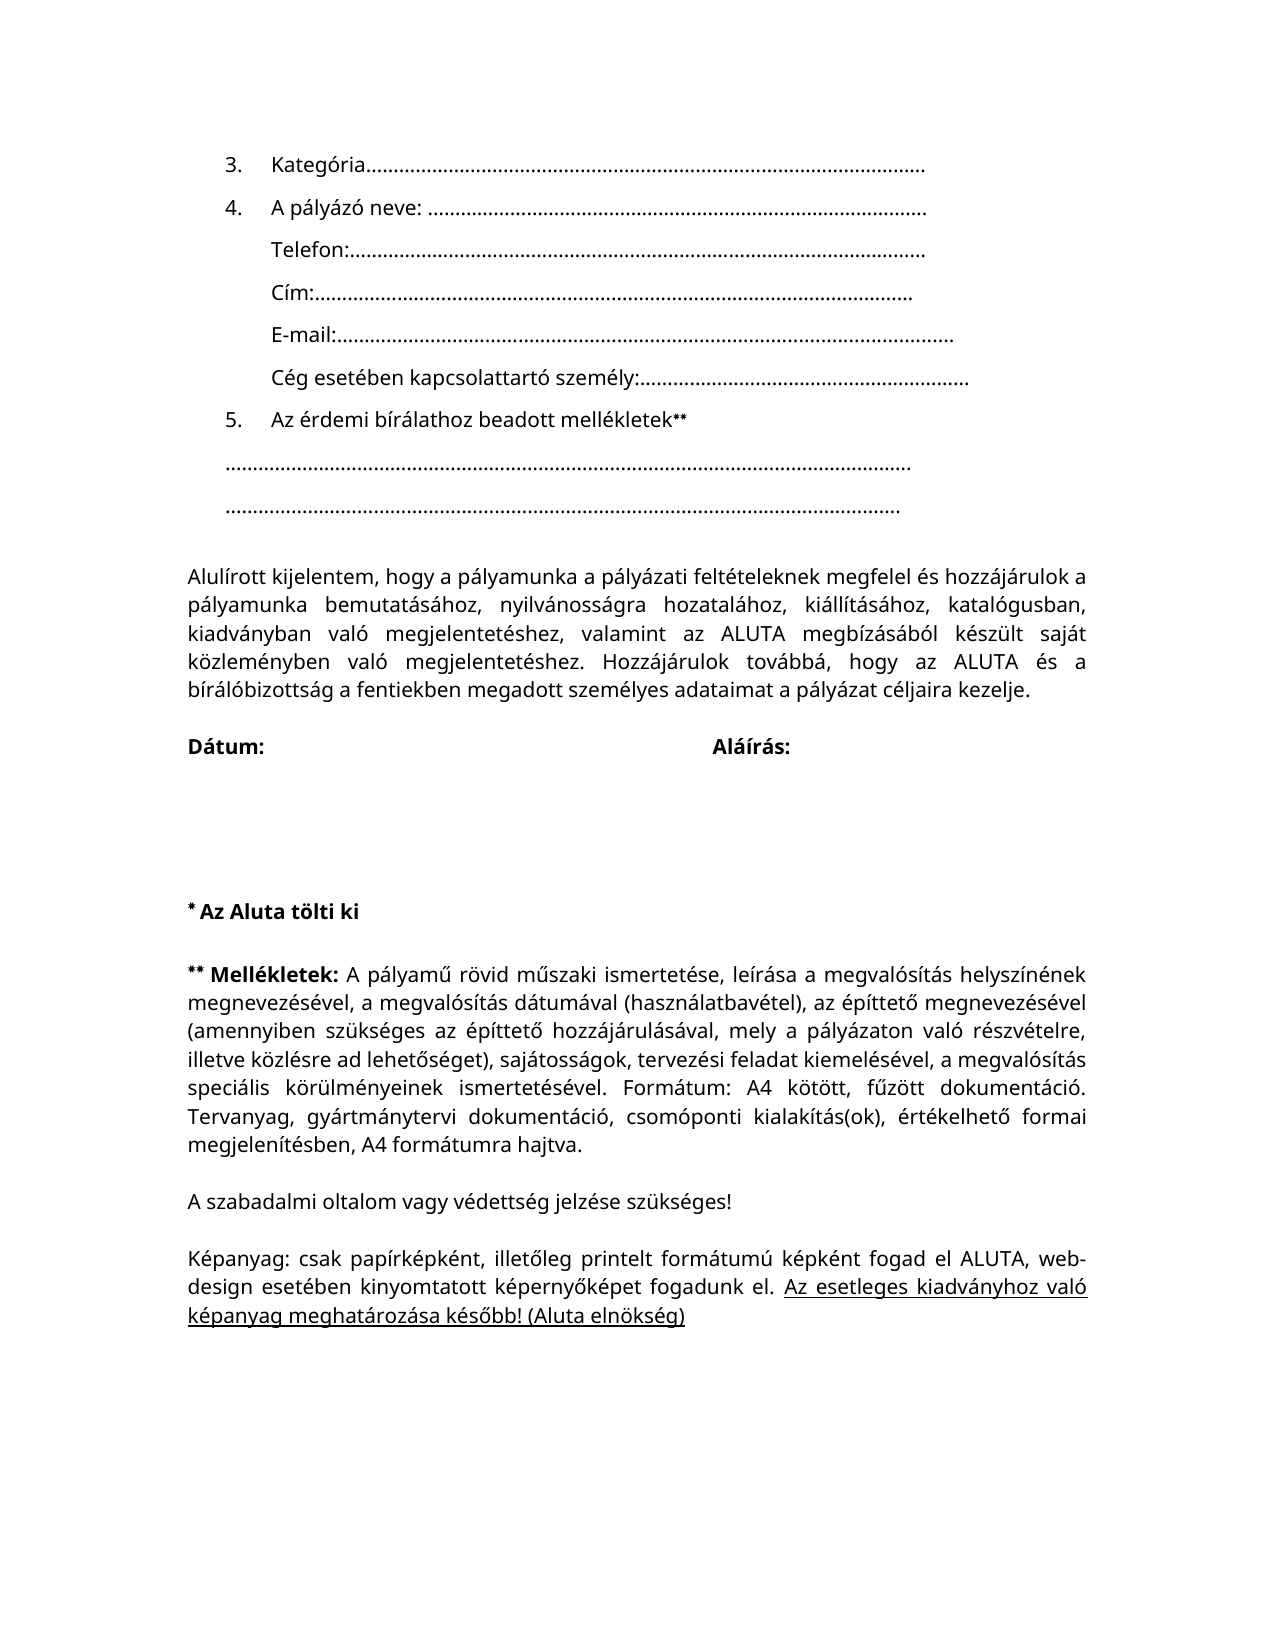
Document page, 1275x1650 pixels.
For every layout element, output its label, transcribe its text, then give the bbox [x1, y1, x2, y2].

list Kategória………………………………………………………………………………………… [225, 150, 1087, 178]
list A pályázó neve: ………………………………………………………………………………. [225, 193, 1087, 221]
text E-mail:…………………………………………………………………….................................. [271, 320, 1087, 349]
text Cég esetében kapcsolattartó személy:…………………………………………………… [271, 363, 1087, 391]
text Dátum: Aláírás: [187, 732, 1087, 761]
text ……………………………………………………………………….…………………………………….…………………………………….…………………………………….………………………………. [225, 448, 1087, 519]
text Cím:…………………………………………………….………………………………………… [271, 278, 1087, 306]
list Az érdemi bírálathoz beadott mellékletek [225, 406, 1087, 434]
text Telefon:…………………………………………………………………………………………… [271, 235, 1087, 264]
text Mellékletek: A pályamű rövid műszaki ismertetése, leírása a megvalósítás helyszínének megnevezésével, a megvalósítás dátumával (használatbavétel), az építtető megnevezésével (amennyiben szükséges az építtető hozzájárulásával, mely a pályázaton való részvételre, illetve közlésre ad lehetőséget), sajátosságok, tervezési feladat kiemelésével, a megvalósítás speciális körülményeinek ismertetésével. Formátum: A4 kötött, fűzött dokumentáció. Tervanyag, gyártmánytervi dokumentáció, csomóponti kialakítás(ok), értékelhető formai megjelenítésben, A4 formátumra hajtva. [187, 960, 1087, 1159]
text Az Aluta tölti ki [187, 897, 1087, 926]
text A szabadalmi oltalom vagy védettség jelzése szükséges! [187, 1187, 1087, 1216]
text Képanyag: csak papírképként, illetőleg printelt formátumú képként fogad el ALUTA, web-design esetében kinyomtatott képernyőképet fogadunk el. Az esetleges kiadványhoz való képanyag meghatározása később! (Aluta elnökség) [187, 1244, 1087, 1329]
text Alulírott kijelentem, hogy a pályamunka a pályázati feltételeknek megfelel és hozzájárulok a pályamunka bemutatásához, nyilvánosságra hozatalához, kiállításához, katalógusban, kiadványban való megjelentetéshez, valamint az ALUTA megbízásából készült saját közleményben való megjelentetéshez. Hozzájárulok továbbá, hogy az ALUTA és a bírálóbizottság a fentiekben megadott személyes adataimat a pályázat céljaira kezelje. [187, 562, 1087, 704]
